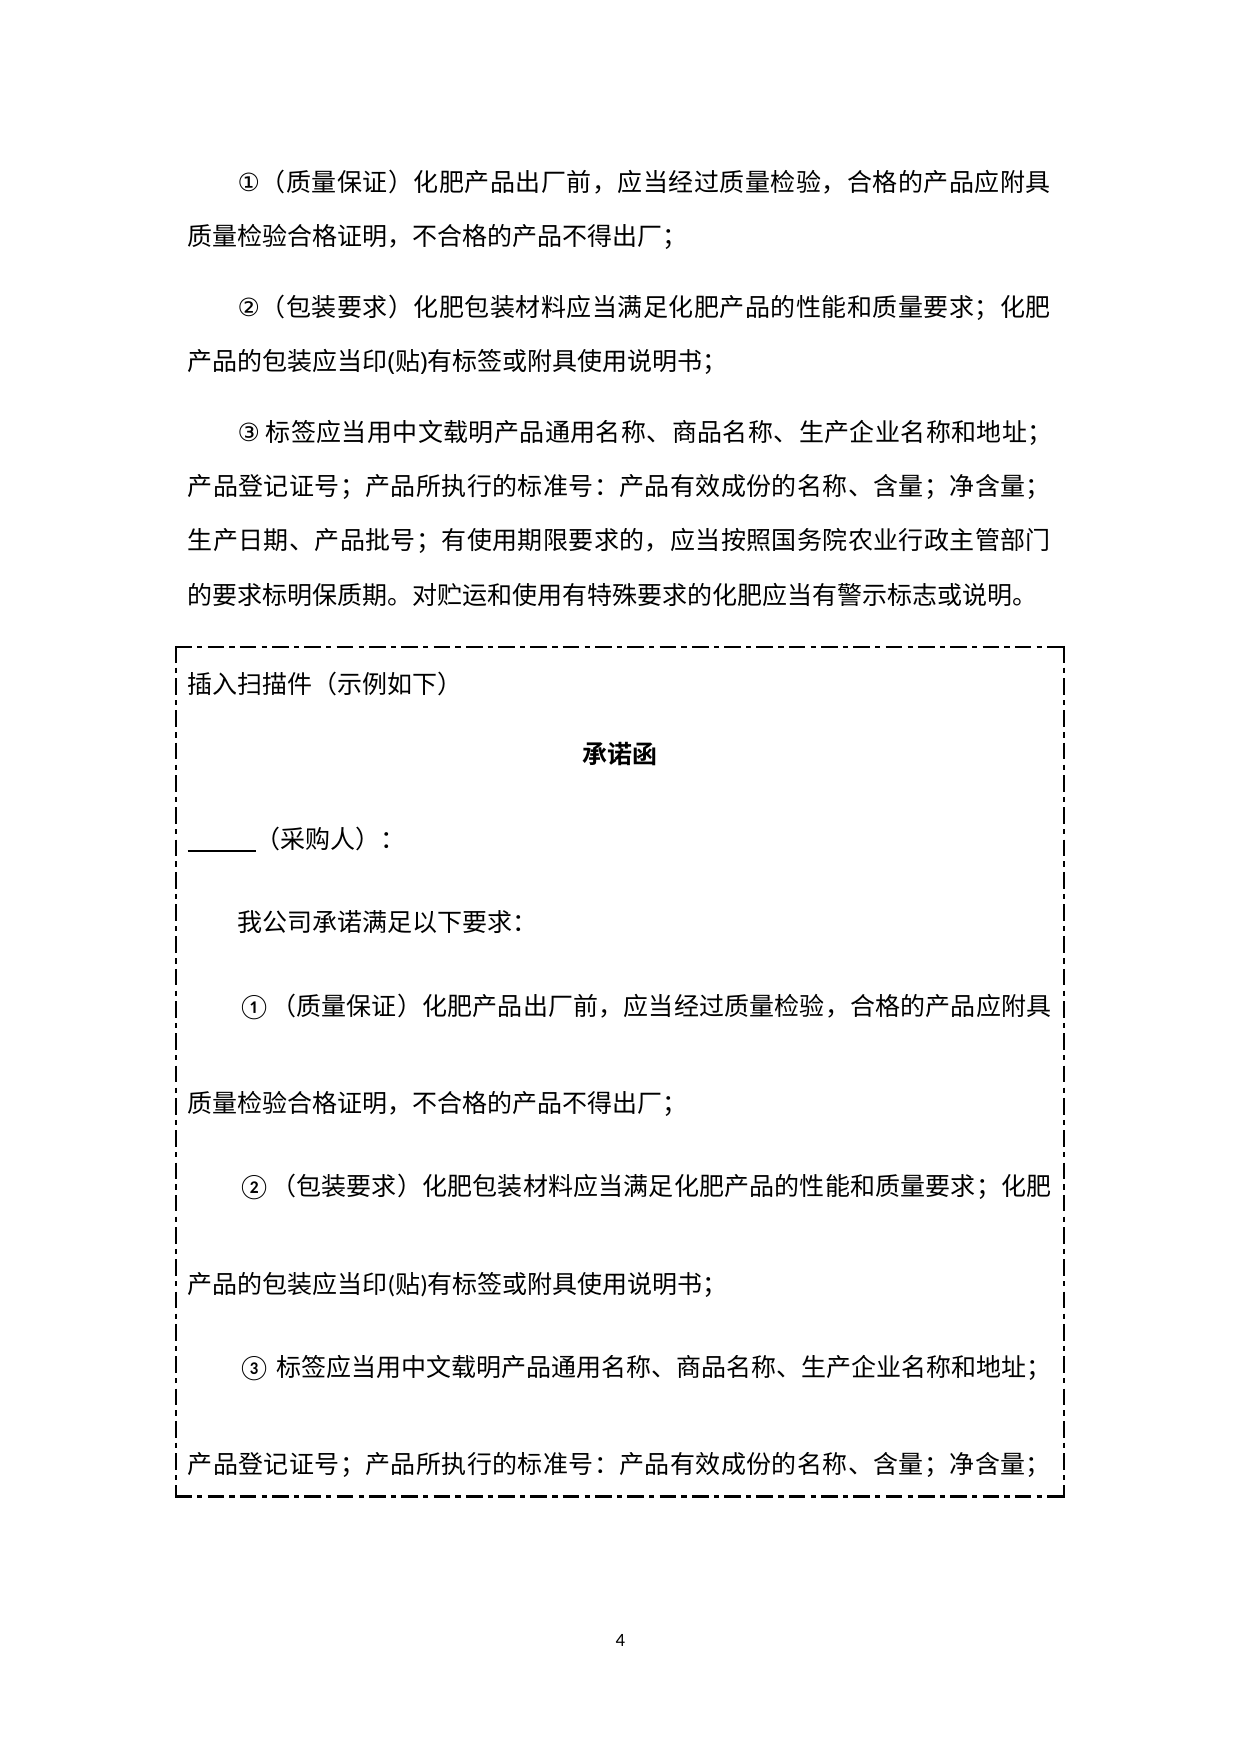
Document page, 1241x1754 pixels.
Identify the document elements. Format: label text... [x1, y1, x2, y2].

text ②（包装要求）化肥包装材料应当满足化肥产品的性能和质量要求；化肥产品的包装应当印(贴)有标签或附具使用说明书； [187, 287, 1053, 378]
text ③标签应当用中文载明产品通用名称、商品名称、生产企业名称和地址；产品登记证号；产品所执行的标准号：产品有效成份的名称、含量；净含量；生产日期、产品批号；有使用期限要求的，应当按照国务院农业行政主管部门的要求标明保质期。对贮运和使用有特殊要求的化肥应当有警示标志或说明。 [187, 412, 1053, 611]
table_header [176, 646, 1064, 1495]
text ①（质量保证）化肥产品出厂前，应当经过质量检验，合格的产品应附具质量检验合格证明，不合格的产品不得出厂； [187, 162, 1053, 253]
